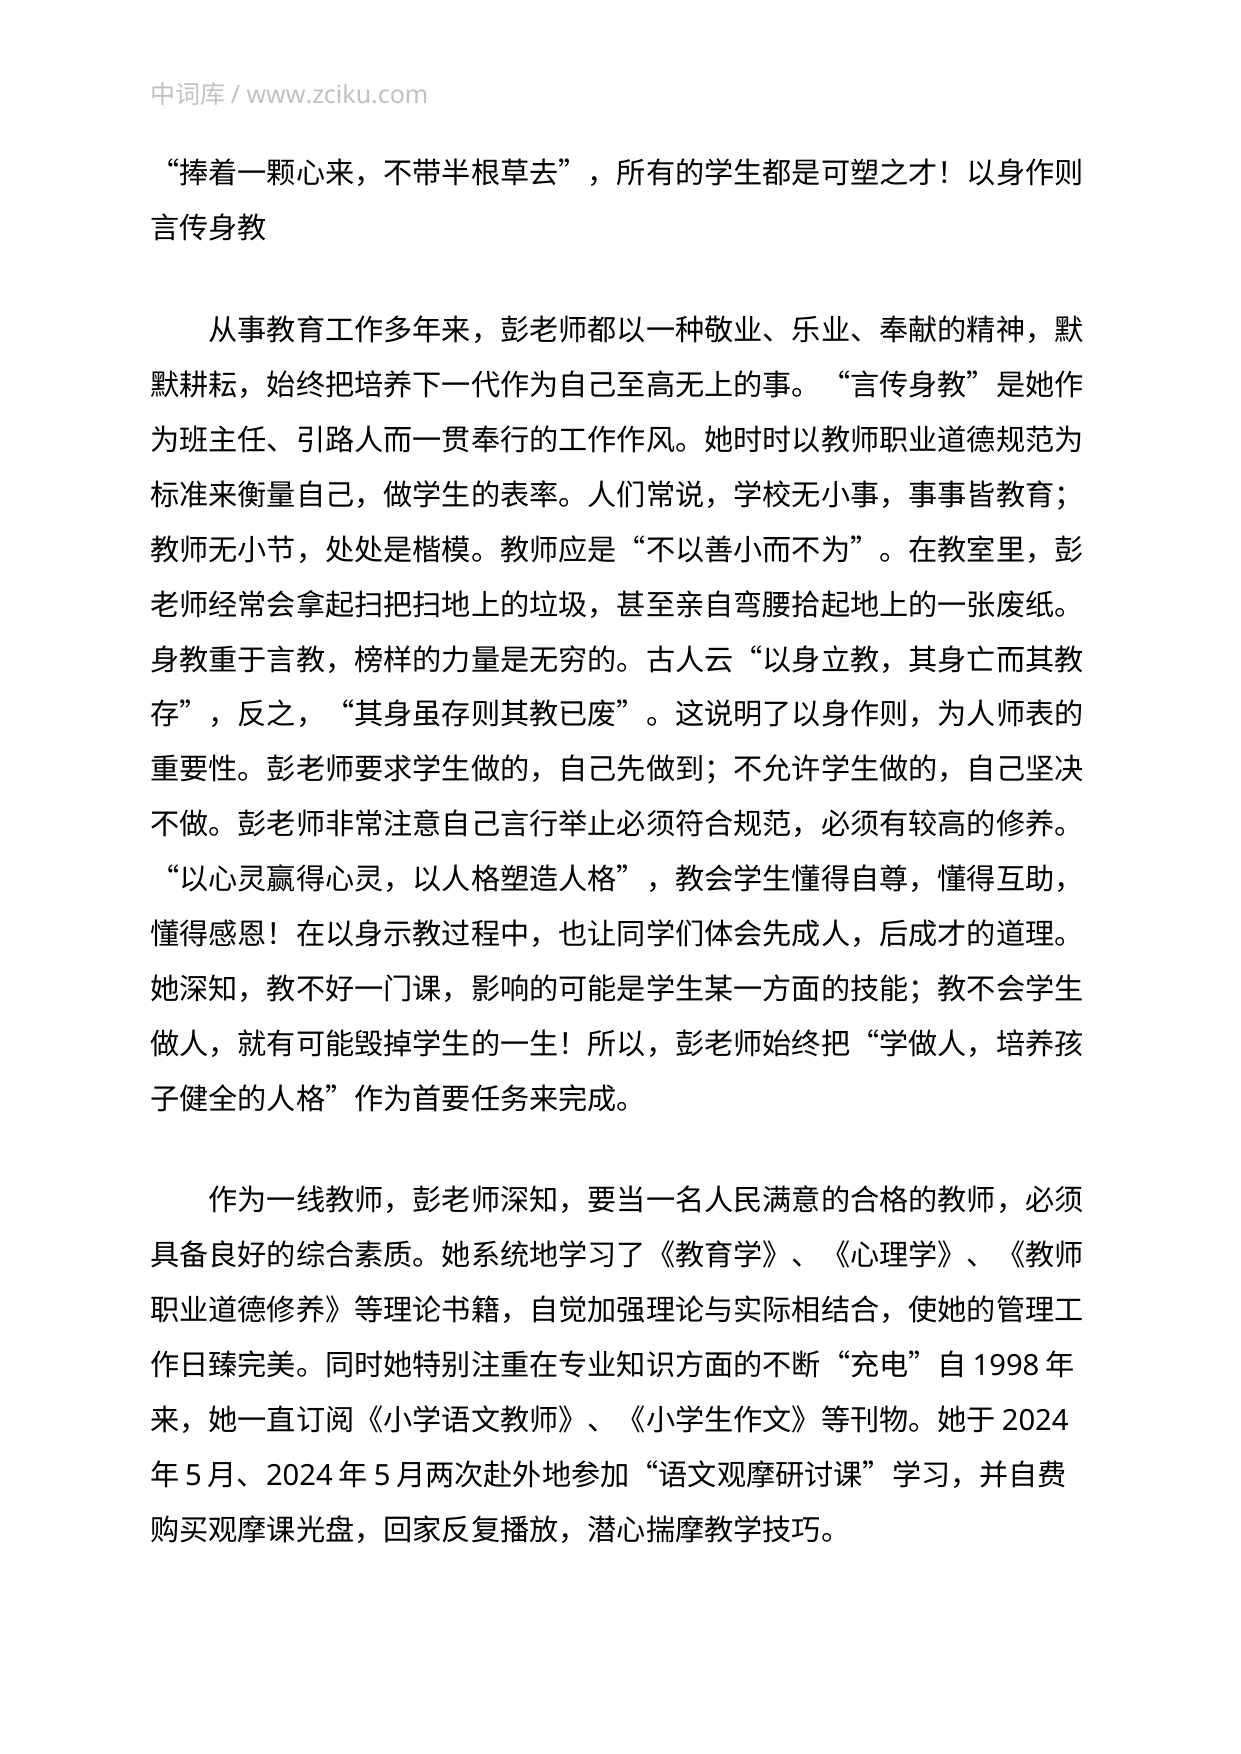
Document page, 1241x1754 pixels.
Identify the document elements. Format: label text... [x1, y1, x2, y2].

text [150, 150, 1090, 247]
text 从事教育工作多年来，彭老师都以一种敬业、乐业、奉献的精神，默默耕耘，始终把培养下一代作为自己至高无上的事。“言传身教”是她作为班主任、引路人而一贯奉行的工作作风。她时时以教师职业道德规范为标准来衡量自己，做学生的表率。人们常说，学校无小事，事事皆教育；教师无小节，处处是楷模。教师应是“不以善小而不为”。在教室里，彭老师经常会拿起扫把扫地上的垃圾，甚至亲自弯腰拾起地上的一张废纸。身教重于言教，榜样的力量是无穷的。古人云“以身立教，其身亡而其教存”，反之，“其身虽存则其教已废”。这说明了以身作则，为人师表的重要性。彭老师要求学生做的，自己先做到；不允许学生做的，自己坚决不做。彭老师非常注意自己言行举止必须符合规范，必须有较高的修养。“以心灵赢得心灵，以人格塑造人格”，教会学生懂得自尊，懂得互助，懂得感恩！在以身示教过程中，也让同学们体会先成人，后成才的道理。她深知，教不好一门课，影响的可能是学生某一方面的技能；教不会学生做人，就有可能毁掉学生的一生！所以，彭老师始终把“学做人，培养孩子健全的人格”作为首要任务来完成。 [150, 307, 1090, 1117]
text 作为一线教师，彭老师深知，要当一名人民满意的合格的教师，必须具备良好的综合素质。她系统地学习了《教育学》、《心理学》、《教师职业道德修养》等理论书籍，自觉加强理论与实际相结合，使她的管理工作日臻完美。同时她特别注重在专业知识方面的不断“充电”自1998年来，她一直订阅《小学语文教师》、《小学生作文》等刊物。她于2024年5月、2024年5月两次赴外地参加“语文观摩研讨课”学习，并自费购买观摩课光盘，回家反复播放，潜心揣摩教学技巧。 [150, 1177, 1090, 1549]
